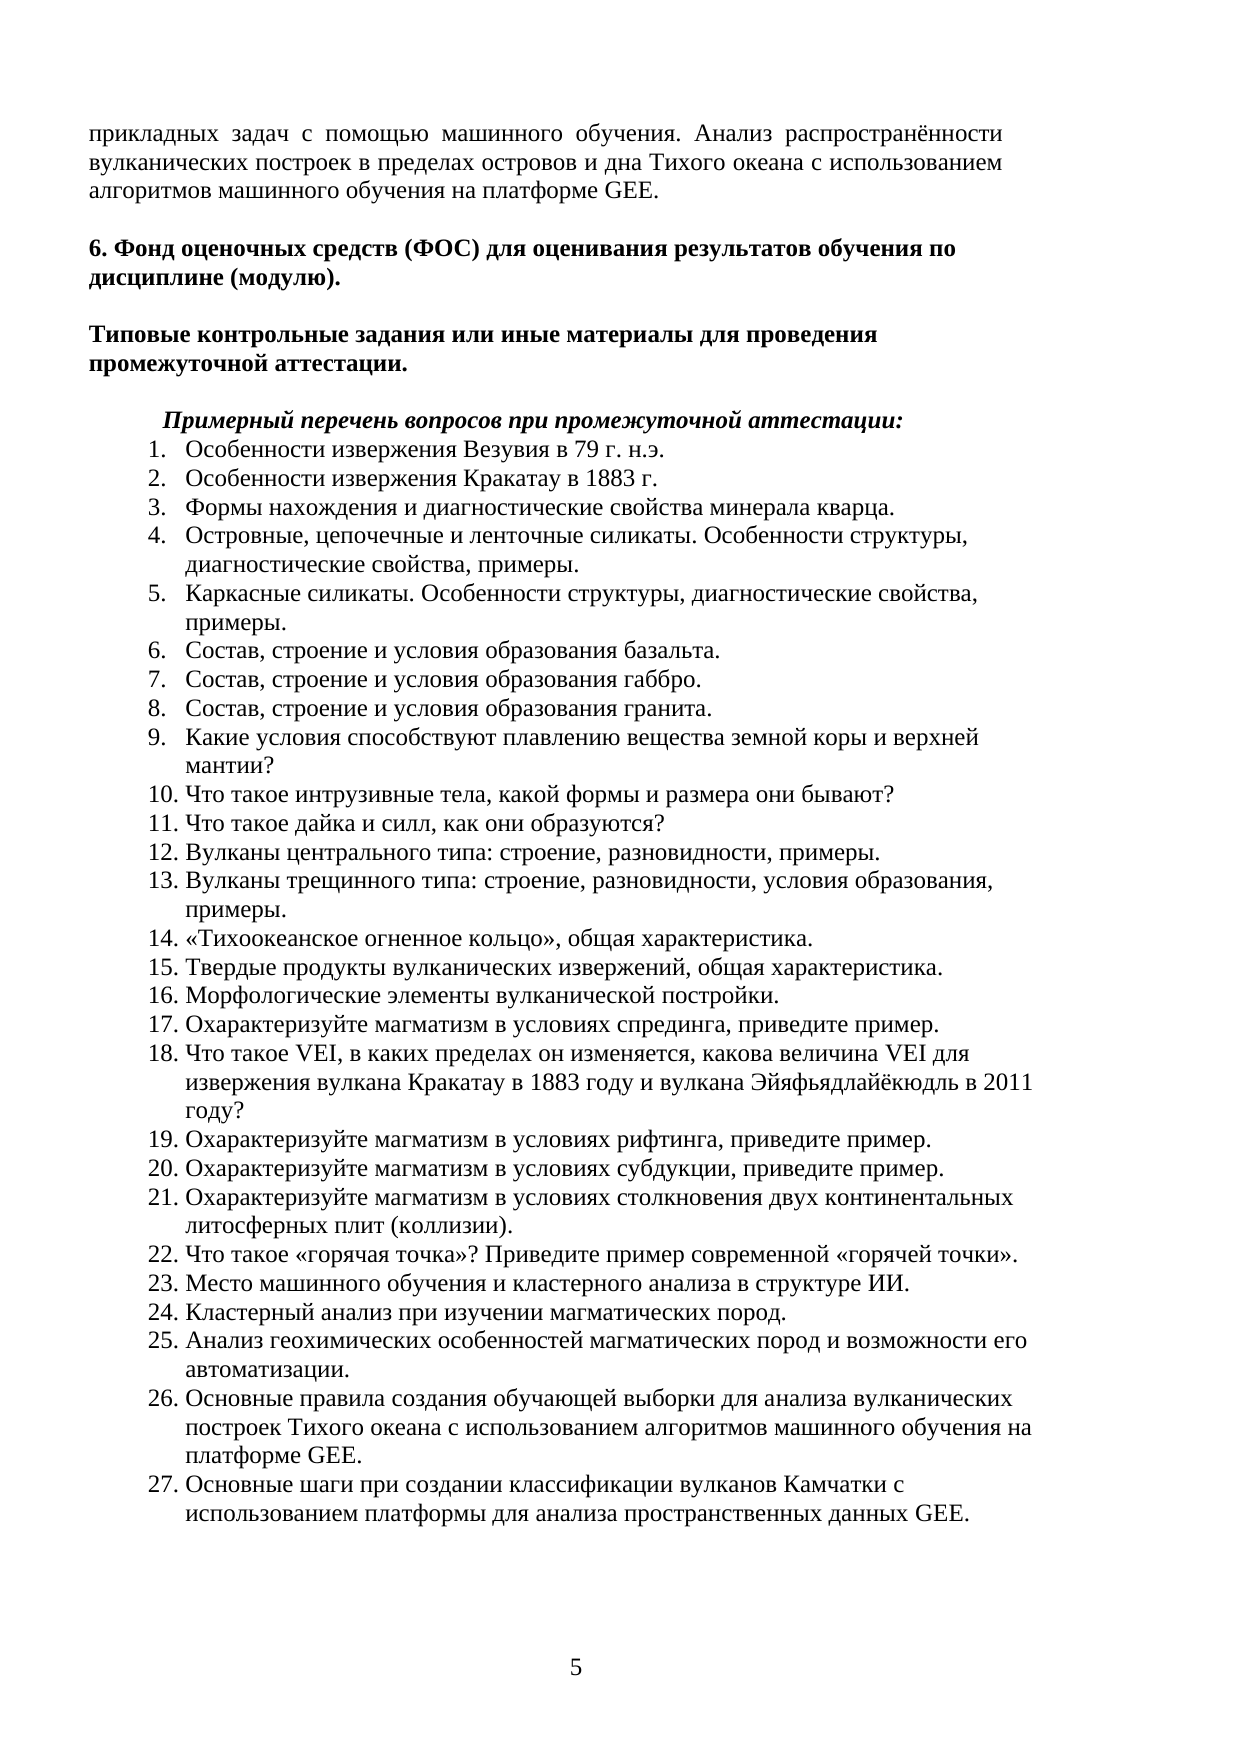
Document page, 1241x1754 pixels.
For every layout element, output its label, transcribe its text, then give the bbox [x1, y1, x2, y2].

list Охарактеризуйте магматизм в условиях спрединга, приведите пример. [148, 1009, 1063, 1038]
list Что такое дайка и силл, как они образуются? [148, 808, 1063, 837]
list Место машинного обучения и кластерного анализа в структуре ИИ. [148, 1268, 1063, 1297]
list Охарактеризуйте магматизм в условиях рифтинга, приведите пример. [148, 1124, 1063, 1153]
list Морфологические элементы вулканической постройки. [148, 981, 1063, 1009]
text 6. Фонд оценочных средств (ФОС) для оценивания результатов обучения по дисциплине (модулю). [88, 233, 1063, 291]
list Что такое VEI, в каких пределах он изменяется, какова величина VEI для извержения вулкана Кракатау в 1883 году и вулкана Эйяфьядлайёкюдль в 2011 году? [148, 1038, 1063, 1124]
list Особенности извержения Везувия в 79 г. н.э. [148, 434, 1063, 463]
list Анализ геохимических особенностей магматических пород и возможности его автоматизации. [148, 1326, 1063, 1383]
list Вулканы центрального типа: строение, разновидности, примеры. [148, 837, 1063, 866]
text Типовые контрольные задания или иные материалы для проведения промежуточной аттестации. [88, 319, 1063, 377]
list Твердые продукты вулканических извержений, общая характеристика. [148, 952, 1063, 981]
list Какие условия способствуют плавлению вещества земной коры и верхней мантии? [148, 722, 1063, 779]
list Основные правила создания обучающей выборки для анализа вулканических построек Тихого океана с использованием алгоритмов машинного обучения на платформе GEE. [148, 1383, 1063, 1469]
list Что такое «горячая точка»? Приведите пример современной «горячей точки». [148, 1239, 1063, 1268]
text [88, 118, 1004, 204]
list Островные, цепочечные и ленточные силикаты. Особенности структуры, диагностические свойства, примеры. [148, 521, 1063, 578]
text Примерный перечень вопросов при промежуточной аттестации: [162, 406, 1063, 434]
list Состав, строение и условия образования базальта. [148, 636, 1063, 664]
list Состав, строение и условия образования гранита. [148, 693, 1063, 722]
list Вулканы трещинного типа: строение, разновидности, условия образования, примеры. [148, 866, 1063, 923]
list Что такое интрузивные тела, какой формы и размера они бывают? [148, 779, 1063, 808]
list Основные шаги при создании классификации вулканов Камчатки с использованием платформы для анализа пространственных данных GEE. [148, 1469, 1063, 1527]
list Формы нахождения и диагностические свойства минерала кварца. [148, 492, 1063, 521]
list «Тихоокеанское огненное кольцо», общая характеристика. [148, 923, 1063, 952]
list Охарактеризуйте магматизм в условиях столкновения двух континентальных литосферных плит (коллизии). [148, 1182, 1063, 1239]
list Кластерный анализ при изучении магматических пород. [148, 1297, 1063, 1326]
list Каркасные силикаты. Особенности структуры, диагностические свойства, примеры. [148, 578, 1063, 636]
list Особенности извержения Кракатау в 1883 г. [148, 463, 1063, 492]
list Состав, строение и условия образования габбро. [148, 664, 1063, 693]
list Охарактеризуйте магматизм в условиях субдукции, приведите пример. [148, 1153, 1063, 1182]
